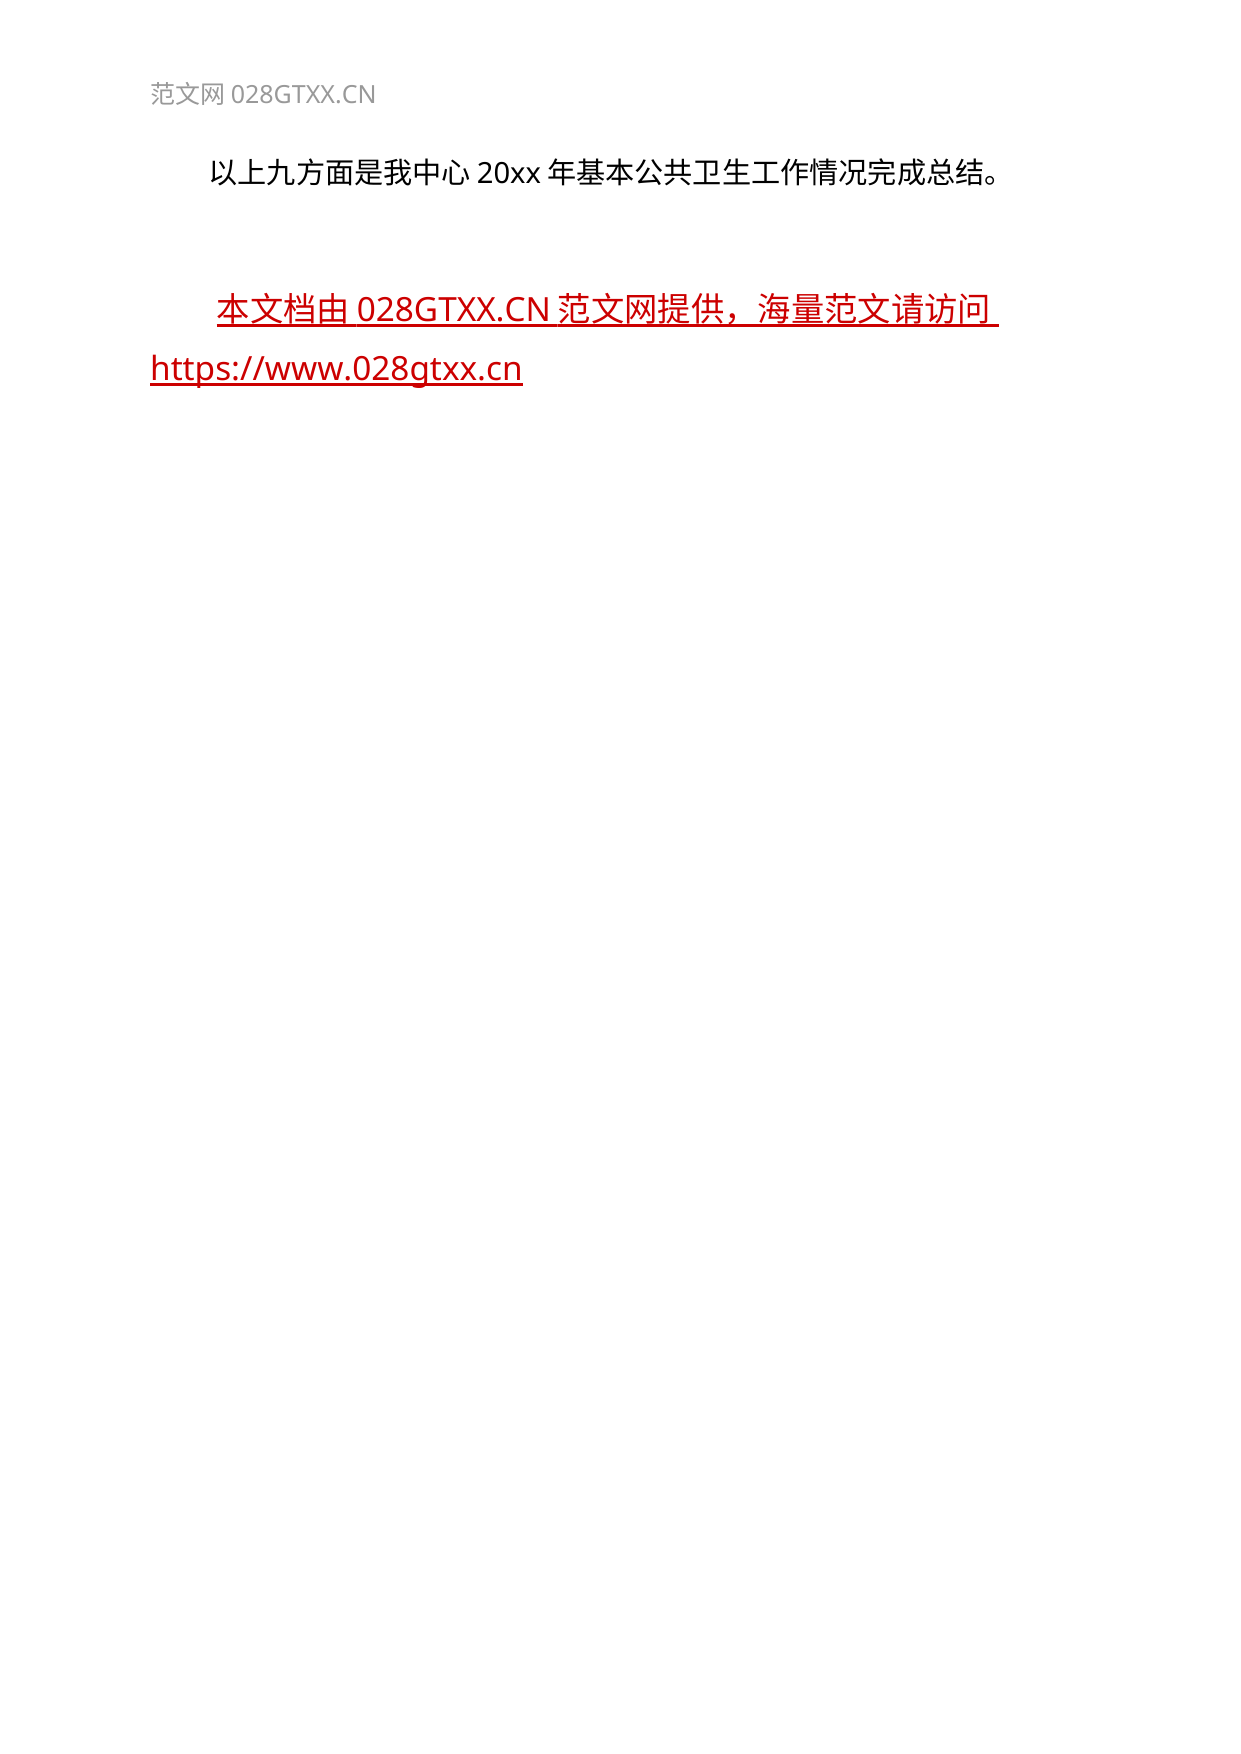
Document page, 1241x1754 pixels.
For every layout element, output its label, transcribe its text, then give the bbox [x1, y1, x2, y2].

text 以上九方面是我中心20xx年基本公共卫生工作情况完成总结。 [150, 150, 1090, 192]
text 本文档由028GTXX.CN范文网提供，海量范文请访问 https://www.028gtxx.cn [150, 283, 1090, 391]
